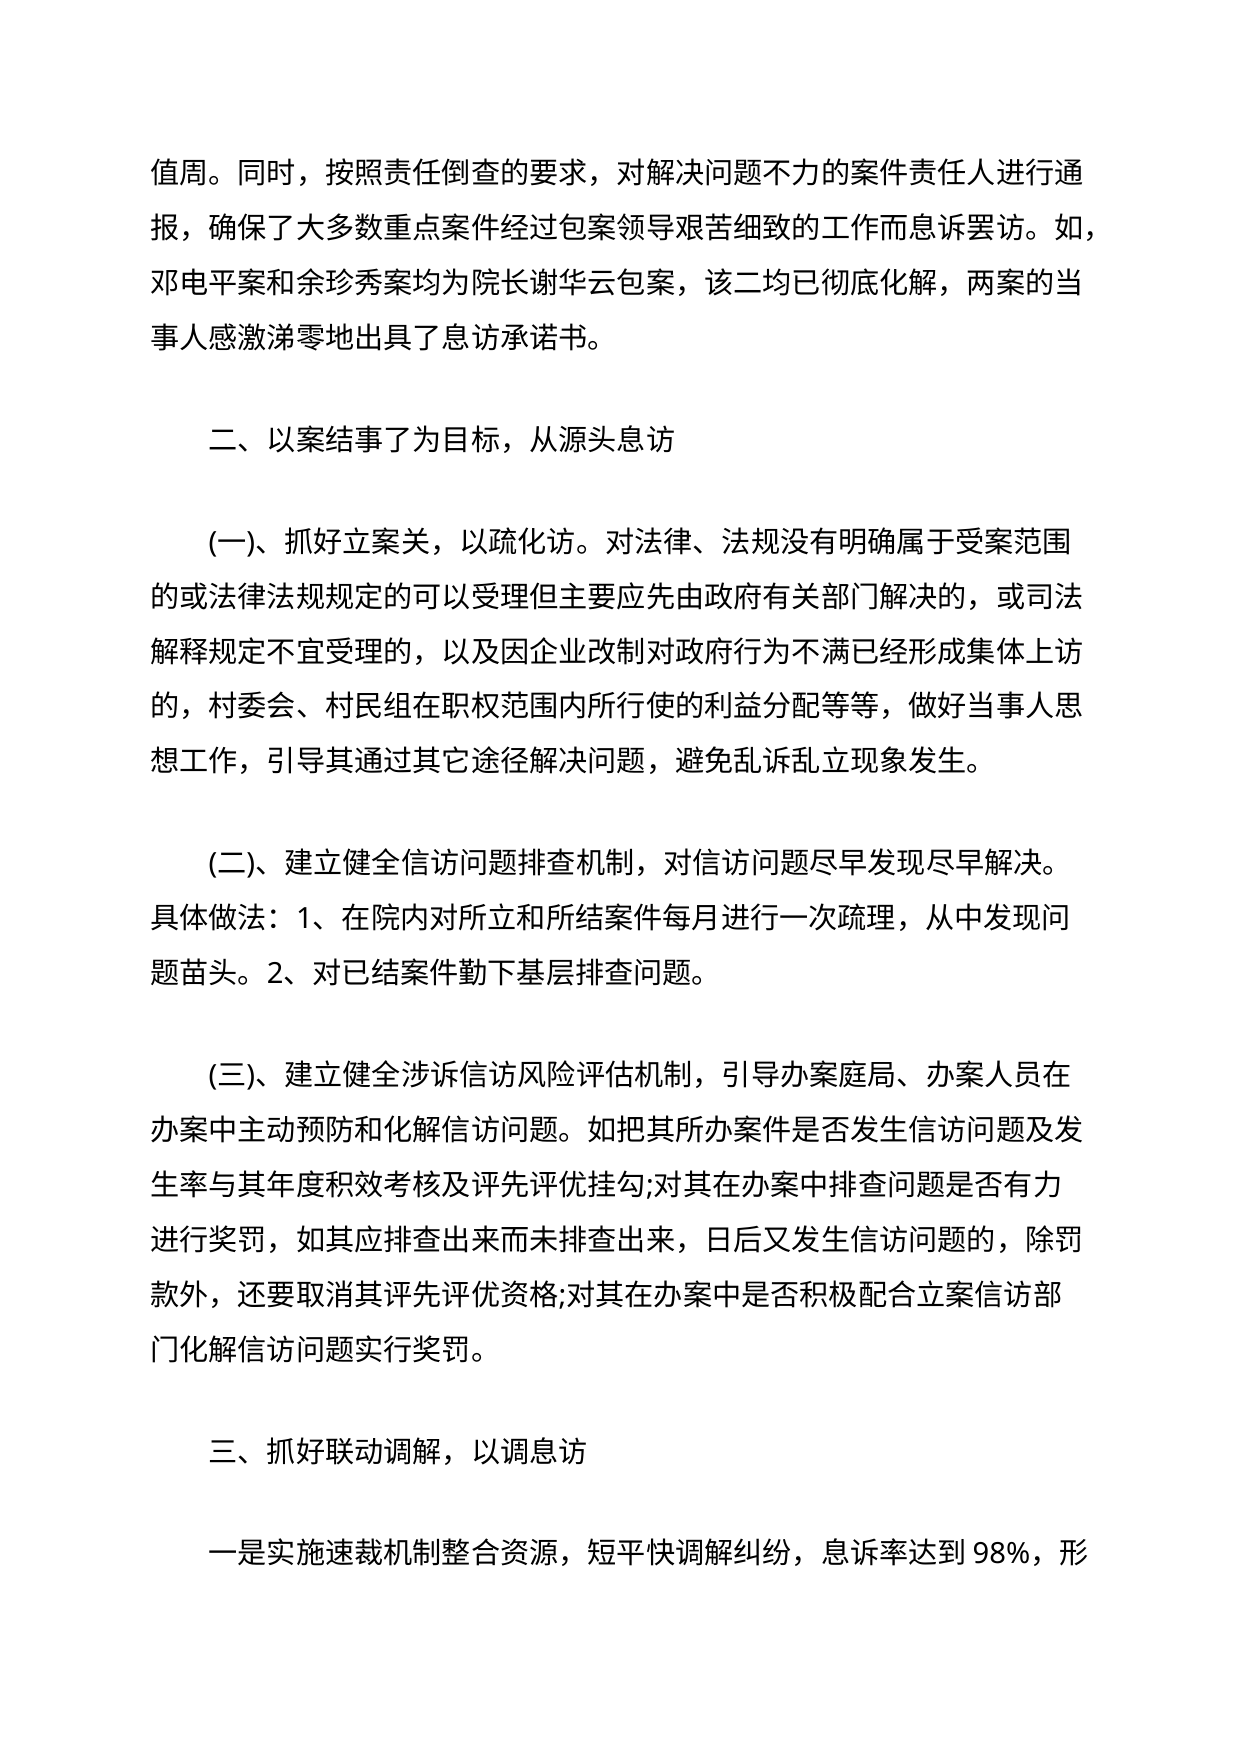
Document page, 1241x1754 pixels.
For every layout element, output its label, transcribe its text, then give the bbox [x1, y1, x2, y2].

text (二)、建立健全信访问题排查机制，对信访问题尽早发现尽早解决。具体做法：1、在院内对所立和所结案件每月进行一次疏理，从中发现问题苗头。2、对已结案件勤下基层排查问题。 [150, 840, 1090, 992]
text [150, 150, 1090, 357]
text 二、以案结事了为目标，从源头息访 [150, 416, 1090, 459]
text (一)、抓好立案关，以疏化访。对法律、法规没有明确属于受案范围的或法律法规规定的可以受理但主要应先由政府有关部门解决的，或司法解释规定不宜受理的，以及因企业改制对政府行为不满已经形成集体上访的，村委会、村民组在职权范围内所行使的利益分配等等，做好当事人思想工作，引导其通过其它途径解决问题，避免乱诉乱立现象发生。 [150, 518, 1090, 780]
text 三、抓好联动调解，以调息访 [150, 1428, 1090, 1471]
text (三)、建立健全涉诉信访风险评估机制，引导办案庭局、办案人员在办案中主动预防和化解信访问题。如把其所办案件是否发生信访问题及发生率与其年度积效考核及评先评优挂勾;对其在办案中排查问题是否有力进行奖罚，如其应排查出来而未排查出来，日后又发生信访问题的，除罚款外，还要取消其评先评优资格;对其在办案中是否积极配合立案信访部门化解信访问题实行奖罚。 [150, 1052, 1090, 1369]
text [150, 1530, 1090, 1572]
